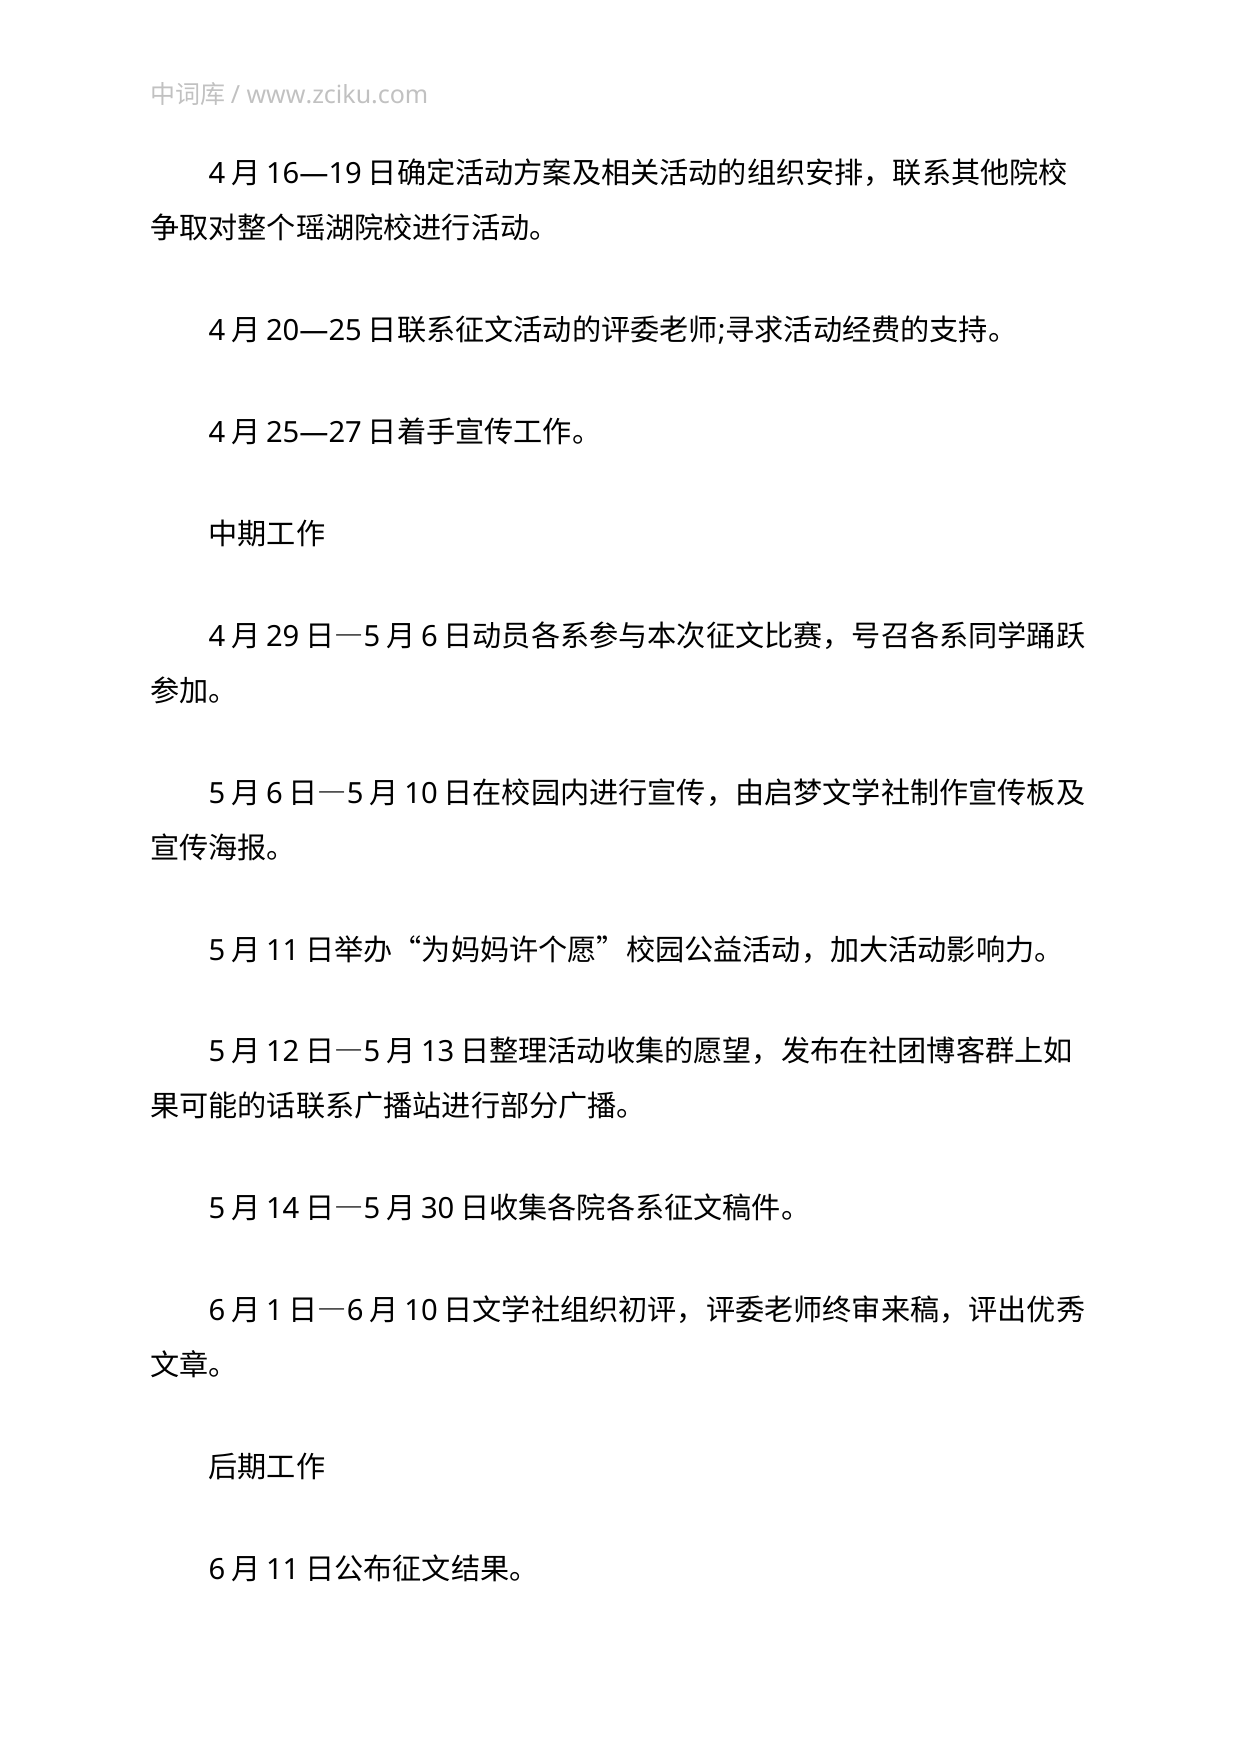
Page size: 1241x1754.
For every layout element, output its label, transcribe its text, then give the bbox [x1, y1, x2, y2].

text 6月11日公布征文结果。 [150, 1545, 1090, 1588]
text 6月1日—6月10日文学社组织初评，评委老师终审来稿，评出优秀文章。 [150, 1287, 1090, 1384]
text 中期工作 [150, 511, 1090, 553]
text 后期工作 [150, 1443, 1090, 1486]
text 5月14日—5月30日收集各院各系征文稿件。 [150, 1185, 1090, 1227]
text 5月11日举办“为妈妈许个愿”校园公益活动，加大活动影响力。 [150, 926, 1090, 968]
text 4月29日—5月6日动员各系参与本次征文比赛，号召各系同学踊跃参加。 [150, 612, 1090, 710]
text 4月20—25日联系征文活动的评委老师;寻求活动经费的支持。 [150, 307, 1090, 349]
text 4月16—19日确定活动方案及相关活动的组织安排，联系其他院校争取对整个瑶湖院校进行活动。 [150, 150, 1090, 247]
text 5月6日—5月10日在校园内进行宣传，由启梦文学社制作宣传板及宣传海报。 [150, 769, 1090, 867]
text 4月25—27日着手宣传工作。 [150, 409, 1090, 451]
text 5月12日—5月13日整理活动收集的愿望，发布在社团博客群上如果可能的话联系广播站进行部分广播。 [150, 1028, 1090, 1125]
